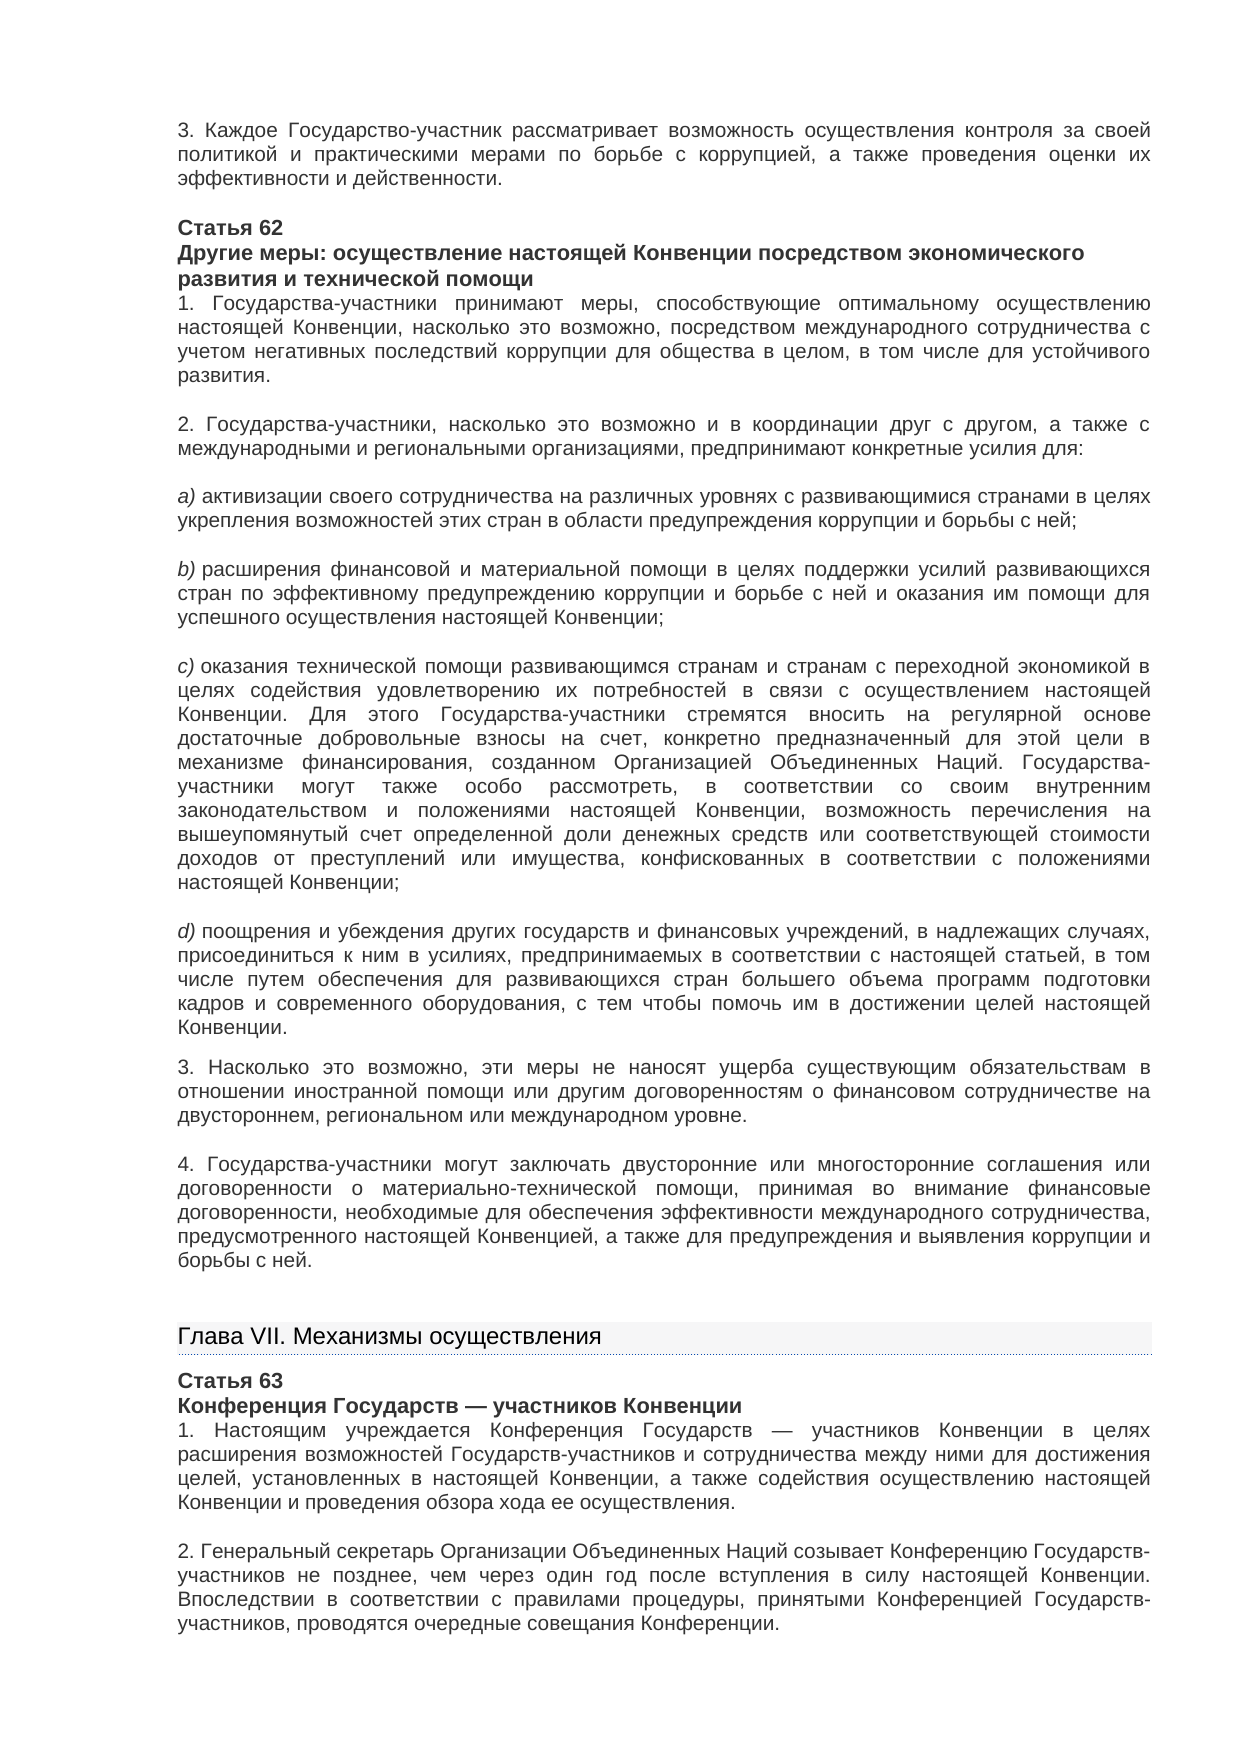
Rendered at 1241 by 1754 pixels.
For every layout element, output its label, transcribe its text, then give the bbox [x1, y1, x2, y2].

text с) оказания технической помощи развивающимся странам и странам с переходной экономикой в целях содействия удовлетворению их потребностей в связи с осуществлением настоящей Конвенции. Для этого Государства-участники стремятся вносить на регулярной основе достаточные добровольные взносы на счет, конкретно предназначенный для этой цели в механизме финансирования, созданном Организацией Объединенных Наций. Государства-участники могут также особо рассмотреть, в соответствии со своим внутренним законодательством и положениями настоящей Конвенции, возможность перечисления на вышеупомянутый счет определенной доли денежных средств или соответствующей стоимости доходов от преступлений или имущества, конфискованных в соответствии с положениями настоящей Конвенции; [177, 654, 1152, 894]
text 3. Насколько это возможно, эти меры не наносят ущерба существующим обязательствам в отношении иностранной помощи или другим договоренностям о финансовом сотрудничестве на двустороннем, региональном или международном уровне. [177, 1055, 1152, 1127]
text 2. Генеральный секретарь Организации Объединенных Наций созывает Конференцию Государств-участников не позднее, чем через один год после вступления в силу настоящей Конвенции. Впоследствии в соответствии с правилами процедуры, принятыми Конференцией Государств-участников, проводятся очередные совещания Конференции. [177, 1539, 1152, 1635]
text b) расширения финансовой и материальной помощи в целях поддержки усилий развивающихся стран по эффективному предупреждению коррупции и борьбе с ней и оказания им помощи для успешного осуществления настоящей Конвенции; [177, 557, 1152, 629]
text Статья 63 Конференция Государств — участников Конвенции [177, 1368, 1152, 1418]
text 2. Государства-участники, насколько это возможно и в координации друг с другом, а также с международными и региональными организациями, предпринимают конкретные усилия для: [177, 411, 1152, 459]
text 3. Каждое Государство-участник рассматривает возможность осуществления контроля за своей политикой и практическими мерами по борьбе с коррупцией, а также проведения оценки их эффективности и действенности. [177, 118, 1152, 190]
text d) поощрения и убеждения других государств и финансовых учреждений, в надлежащих случаях, присоединиться к ним в усилиях, предпринимаемых в соответствии с настоящей статьей, в том числе путем обеспечения для развивающихся стран большего объема программ подготовки кадров и современного оборудования, с тем чтобы помочь им в достижении целей настоящей Конвенции. [177, 919, 1152, 1038]
text 4. Государства-участники могут заключать двусторонние или многосторонние соглашения или договоренности о материально-технической помощи, принимая во внимание финансовые договоренности, необходимые для обеспечения эффективности международного сотрудничества, предусмотренного настоящей Конвенцией, а также для предупреждения и выявления коррупции и борьбы с ней. [177, 1152, 1152, 1272]
text 1. Государства-участники принимают меры, способствующие оптимальному осуществлению настоящей Конвенции, насколько это возможно, посредством международного сотрудничества с учетом негативных последствий коррупции для общества в целом, в том числе для устойчивого развития. [177, 291, 1152, 386]
text 1. Настоящим учреждается Конференция Государств — участников Конвенции в целях расширения возможностей Государств-участников и сотрудничества между ними для достижения целей, установленных в настоящей Конвенции, а также содействия осуществлению настоящей Конвенции и проведения обзора хода ее осуществления. [177, 1418, 1152, 1514]
text Глава VII. Механизмы осуществления [177, 1322, 1152, 1355]
text а) активизации своего сотрудничества на различных уровнях с развивающимися странами в целях укрепления возможностей этих стран в области предупреждения коррупции и борьбы с ней; [177, 484, 1152, 532]
text Статья 62 Другие меры: осуществление настоящей Конвенции посредством экономического развития и технической помощи [177, 215, 1152, 291]
